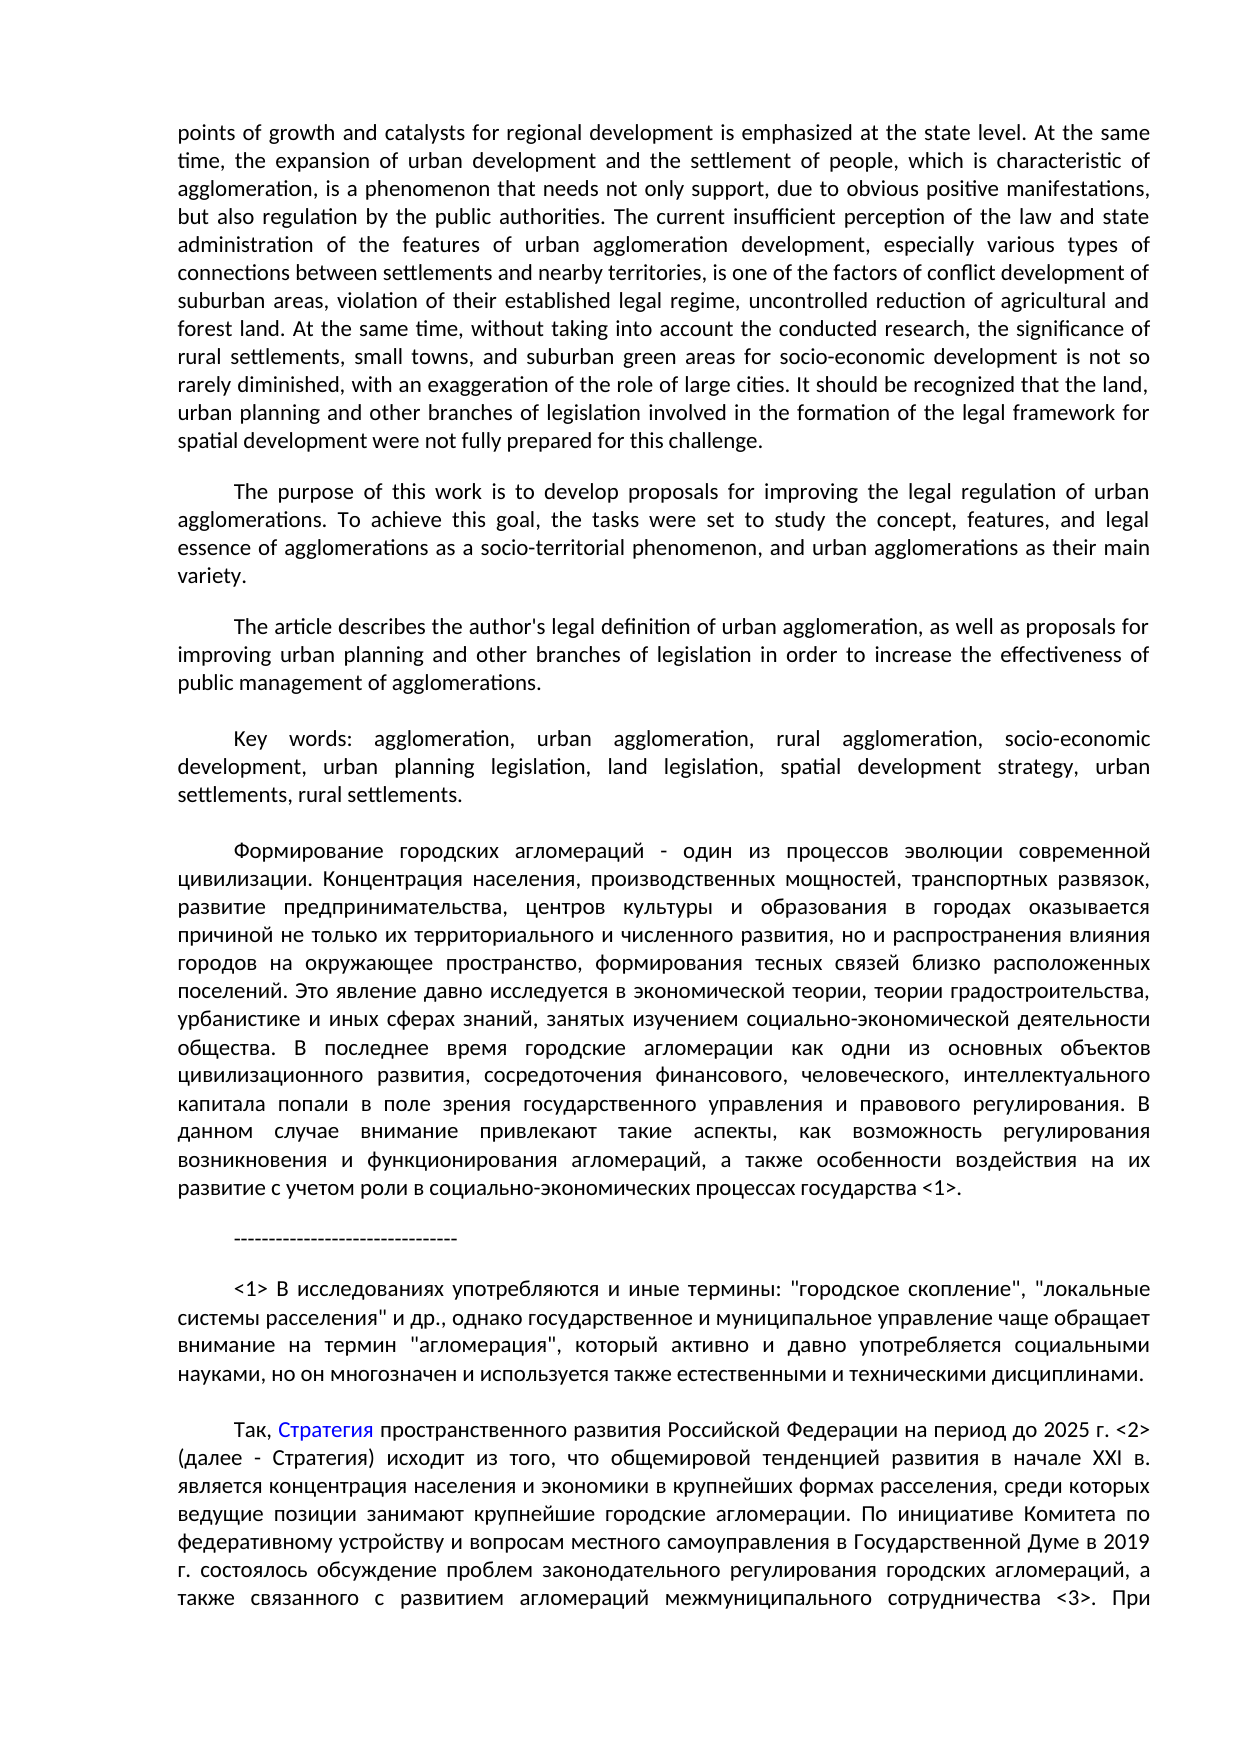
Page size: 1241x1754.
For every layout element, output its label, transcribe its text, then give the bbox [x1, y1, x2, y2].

text Формирование городских агломераций - один из процессов эволюции современной цивилизации. Концентрация населения, производственных мощностей, транспортных развязок, развитие предпринимательства, центров культуры и образования в городах оказывается причиной не только их территориального и численного развития, но и распространения влияния городов на окружающее пространство, формирования тесных связей близко расположенных поселений. Это явление давно исследуется в экономической теории, теории градостроительства, урбанистике и иных сферах знаний, занятых изучением социально-экономической деятельности общества. В последнее время городские агломерации как одни из основных объектов цивилизационного развития, сосредоточения финансового, человеческого, интеллектуального капитала попали в поле зрения государственного управления и правового регулирования. В данном случае внимание привлекают такие аспекты, как возможность регулирования возникновения и функционирования агломераций, а также особенности воздействия на их развитие с учетом роли в социально-экономических процессах государства <1>. [177, 836, 1152, 1201]
text The purpose of this work is to develop proposals for improving the legal regulation of urban agglomerations. To achieve this goal, the tasks were set to study the concept, features, and legal essence of agglomerations as a socio-territorial phenomenon, and urban agglomerations as their main variety. [177, 477, 1152, 589]
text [177, 1415, 1152, 1611]
text The article describes the author's legal definition of urban agglomeration, as well as proposals for improving urban planning and other branches of legislation in order to increase the effectiveness of public management of agglomerations. [177, 612, 1152, 696]
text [177, 118, 1152, 454]
text -------------------------------- [177, 1224, 1152, 1252]
text <1> В исследованиях употребляются и иные термины: "городское скопление", "локальные системы расселения" и др., однако государственное и муниципальное управление чаще обращает внимание на термин "агломерация", который активно и давно употребляется социальными науками, но он многозначен и используется также естественными и техническими дисциплинами. [177, 1274, 1152, 1387]
text Key words: agglomeration, urban agglomeration, rural agglomeration, socio-economic development, urban planning legislation, land legislation, spatial development strategy, urban settlements, rural settlements. [177, 724, 1152, 808]
